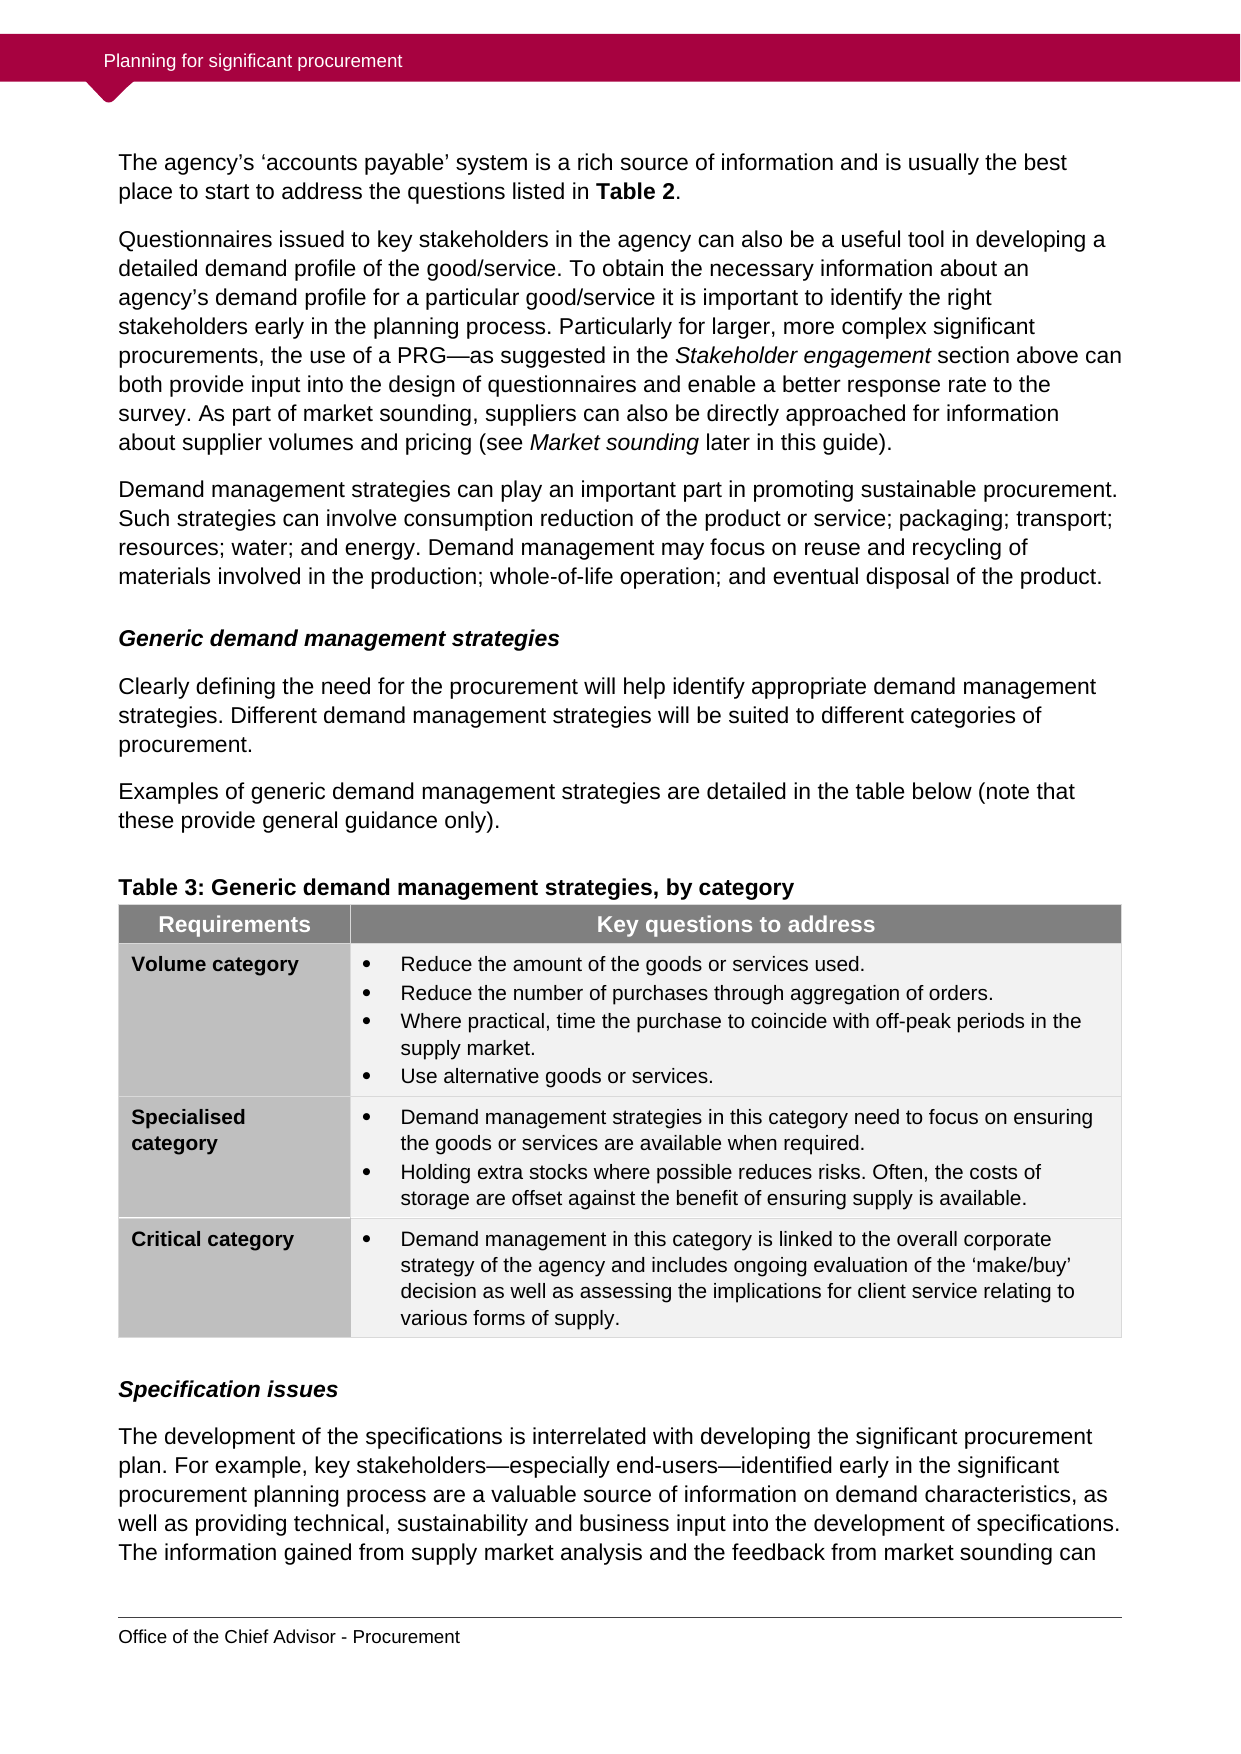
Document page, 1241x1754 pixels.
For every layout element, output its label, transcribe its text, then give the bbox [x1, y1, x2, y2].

text Table 3: Generic demand management strategies, by category [118, 874, 1122, 900]
table_cell Reduce the amount of the goods or services used. Reduce the number of purchases through aggregation of orders. Where practical, time the purchase to coincide with off-peak periods in the supply market. Use alternative goods or services. [351, 944, 1121, 1096]
subtitle Generic demand management strategies [118, 625, 1122, 651]
table_cell Specialised category [119, 1097, 350, 1217]
text Demand management strategies can play an important part in promoting sustainable procurement. Such strategies can involve consumption reduction of the product or service; packaging; transport; resources; water; and energy. Demand management may focus on reuse and recycling of materials involved in the production; whole-of-life operation; and eventual disposal of the product. [118, 476, 1122, 590]
text The agency’s ‘accounts payable’ system is a rich source of information and is usually the best place to start to address the questions listed in Table 2. [118, 149, 1122, 205]
table_cell Critical category [119, 1219, 350, 1337]
text Clearly defining the need for the procurement will help identify appropriate demand management strategies. Different demand management strategies will be suited to different categories of procurement. [118, 673, 1122, 757]
subtitle Specification issues [118, 1376, 1122, 1402]
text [118, 1423, 1122, 1566]
text Questionnaires issued to key stakeholders in the agency can also be a useful tool in developing a detailed demand profile of the good/service. To obtain the necessary information about an agency’s demand profile for a particular good/service it is important to identify the right stakeholders early in the planning process. Particularly for larger, more complex significant procurements, the use of a PRG—as suggested in the Stakeholder engagement section above can both provide input into the design of questionnaires and enable a better response rate to the survey. As part of market sounding, suppliers can also be directly approached for information about supplier volumes and pricing (see Market sounding later in this guide). [118, 226, 1122, 455]
table_cell Demand management in this category is linked to the overall corporate strategy of the agency and includes ongoing evaluation of the ‘make/buy’ decision as well as assessing the implications for client service relating to various forms of supply. [351, 1219, 1121, 1337]
text Examples of generic demand management strategies are detailed in the table below (note that these provide general guidance only). [118, 778, 1122, 833]
table_cell Volume category [119, 944, 350, 1096]
table_header Key questions to address [351, 905, 1121, 943]
table_header Requirements [119, 905, 350, 943]
table_cell Demand management strategies in this category need to focus on ensuring the goods or services are available when required. Holding extra stocks where possible reduces risks. Often, the costs of storage are offset against the benefit of ensuring supply is available. [351, 1097, 1121, 1217]
